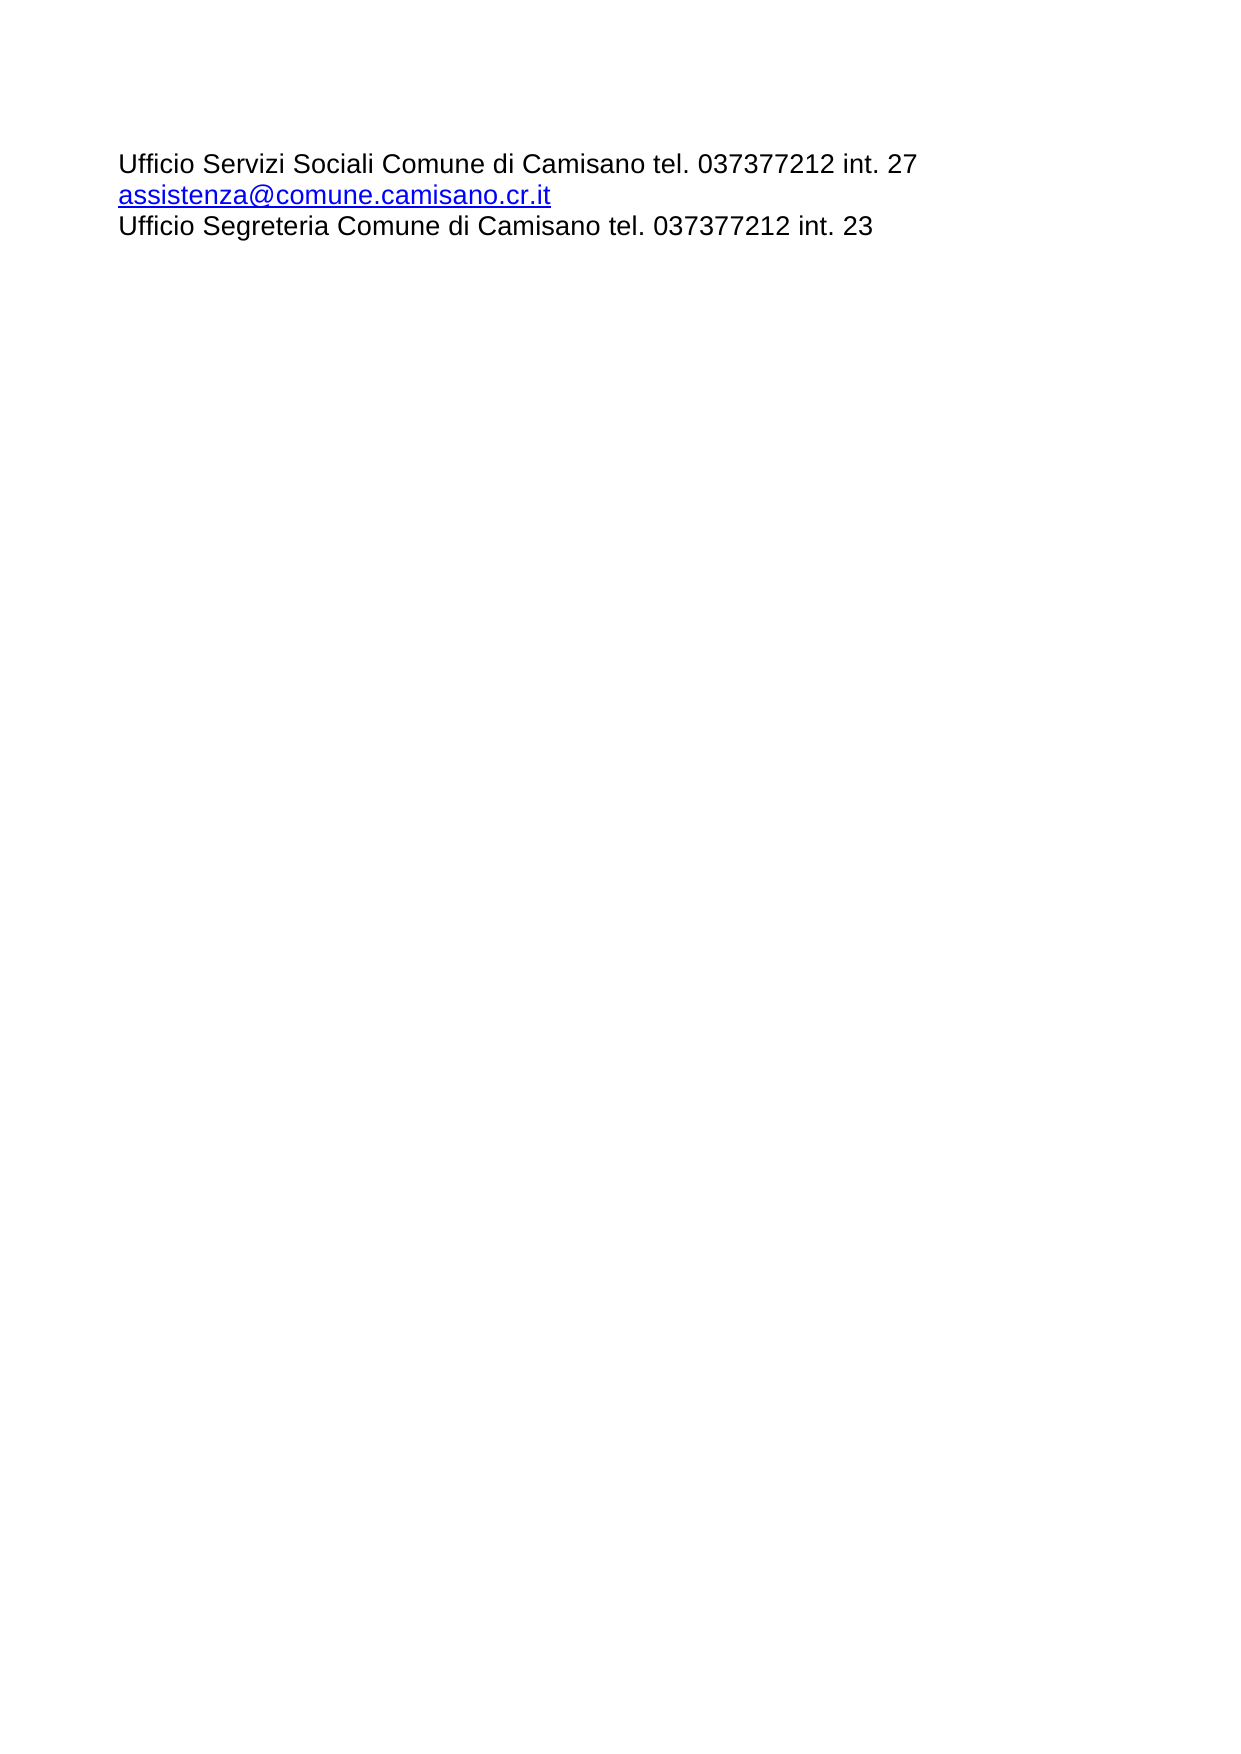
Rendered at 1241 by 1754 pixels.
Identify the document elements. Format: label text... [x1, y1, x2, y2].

text Ufficio Servizi Sociali Comune di Camisano tel. 037377212 int. 27 assistenza@comune.camisano.cr.it [118, 148, 1122, 210]
text Ufficio Segreteria Comune di Camisano tel. 037377212 int. 23 [118, 210, 1122, 241]
